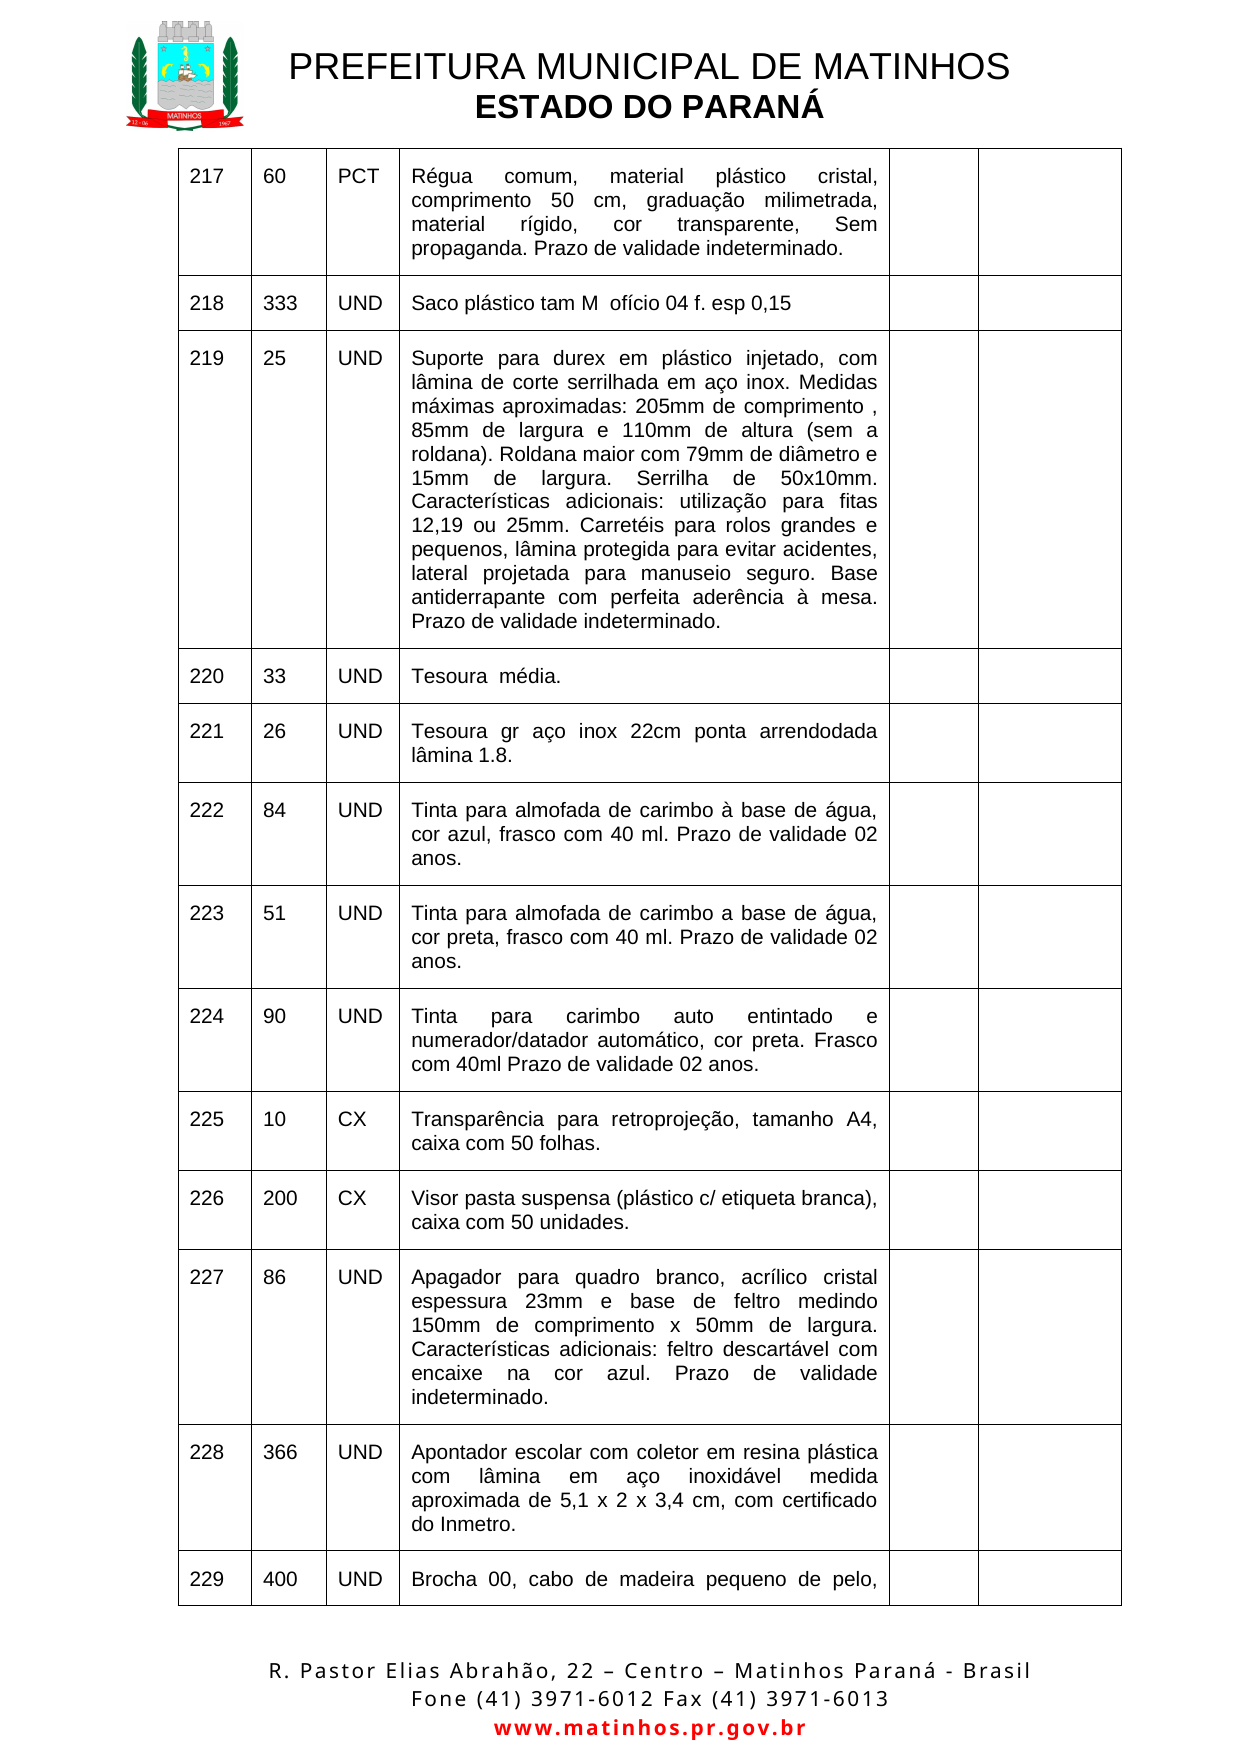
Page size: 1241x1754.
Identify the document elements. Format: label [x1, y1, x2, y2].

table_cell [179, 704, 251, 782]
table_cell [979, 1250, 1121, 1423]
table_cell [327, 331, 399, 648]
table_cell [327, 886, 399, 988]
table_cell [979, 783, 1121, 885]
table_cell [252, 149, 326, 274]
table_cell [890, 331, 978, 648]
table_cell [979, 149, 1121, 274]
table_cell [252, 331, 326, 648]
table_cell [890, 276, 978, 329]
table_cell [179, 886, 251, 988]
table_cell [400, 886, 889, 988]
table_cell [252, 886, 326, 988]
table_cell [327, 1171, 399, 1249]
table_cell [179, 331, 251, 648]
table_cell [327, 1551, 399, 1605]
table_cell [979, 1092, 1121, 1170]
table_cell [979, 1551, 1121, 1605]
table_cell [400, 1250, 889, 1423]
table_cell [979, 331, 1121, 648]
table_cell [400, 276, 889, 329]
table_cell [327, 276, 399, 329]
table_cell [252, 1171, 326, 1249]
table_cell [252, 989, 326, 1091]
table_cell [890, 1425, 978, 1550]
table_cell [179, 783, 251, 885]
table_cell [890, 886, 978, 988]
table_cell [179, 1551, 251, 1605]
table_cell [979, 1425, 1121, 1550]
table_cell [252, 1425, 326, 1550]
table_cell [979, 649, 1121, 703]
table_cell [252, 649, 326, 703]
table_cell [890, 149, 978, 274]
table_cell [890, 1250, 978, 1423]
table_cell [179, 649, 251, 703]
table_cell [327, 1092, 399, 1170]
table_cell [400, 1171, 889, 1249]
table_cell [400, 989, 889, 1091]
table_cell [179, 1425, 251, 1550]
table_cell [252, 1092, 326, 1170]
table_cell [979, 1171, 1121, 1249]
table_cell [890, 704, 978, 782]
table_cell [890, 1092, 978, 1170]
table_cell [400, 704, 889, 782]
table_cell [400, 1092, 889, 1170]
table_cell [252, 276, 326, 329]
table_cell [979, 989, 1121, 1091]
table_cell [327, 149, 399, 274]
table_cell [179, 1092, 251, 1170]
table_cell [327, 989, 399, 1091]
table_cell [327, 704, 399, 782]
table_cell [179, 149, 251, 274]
picture [126, 21, 244, 131]
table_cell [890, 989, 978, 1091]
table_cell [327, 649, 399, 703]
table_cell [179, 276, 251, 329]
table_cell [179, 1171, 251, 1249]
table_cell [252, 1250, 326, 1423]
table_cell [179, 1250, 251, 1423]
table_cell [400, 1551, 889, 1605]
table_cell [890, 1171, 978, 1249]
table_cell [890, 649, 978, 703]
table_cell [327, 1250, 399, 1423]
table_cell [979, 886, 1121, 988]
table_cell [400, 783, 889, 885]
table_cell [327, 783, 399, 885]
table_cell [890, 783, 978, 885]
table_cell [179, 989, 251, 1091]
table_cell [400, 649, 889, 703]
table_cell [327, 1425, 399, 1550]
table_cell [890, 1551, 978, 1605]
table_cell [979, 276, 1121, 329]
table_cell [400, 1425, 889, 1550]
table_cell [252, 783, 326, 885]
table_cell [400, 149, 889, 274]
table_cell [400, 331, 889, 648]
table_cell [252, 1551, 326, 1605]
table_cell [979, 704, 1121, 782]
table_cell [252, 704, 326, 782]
